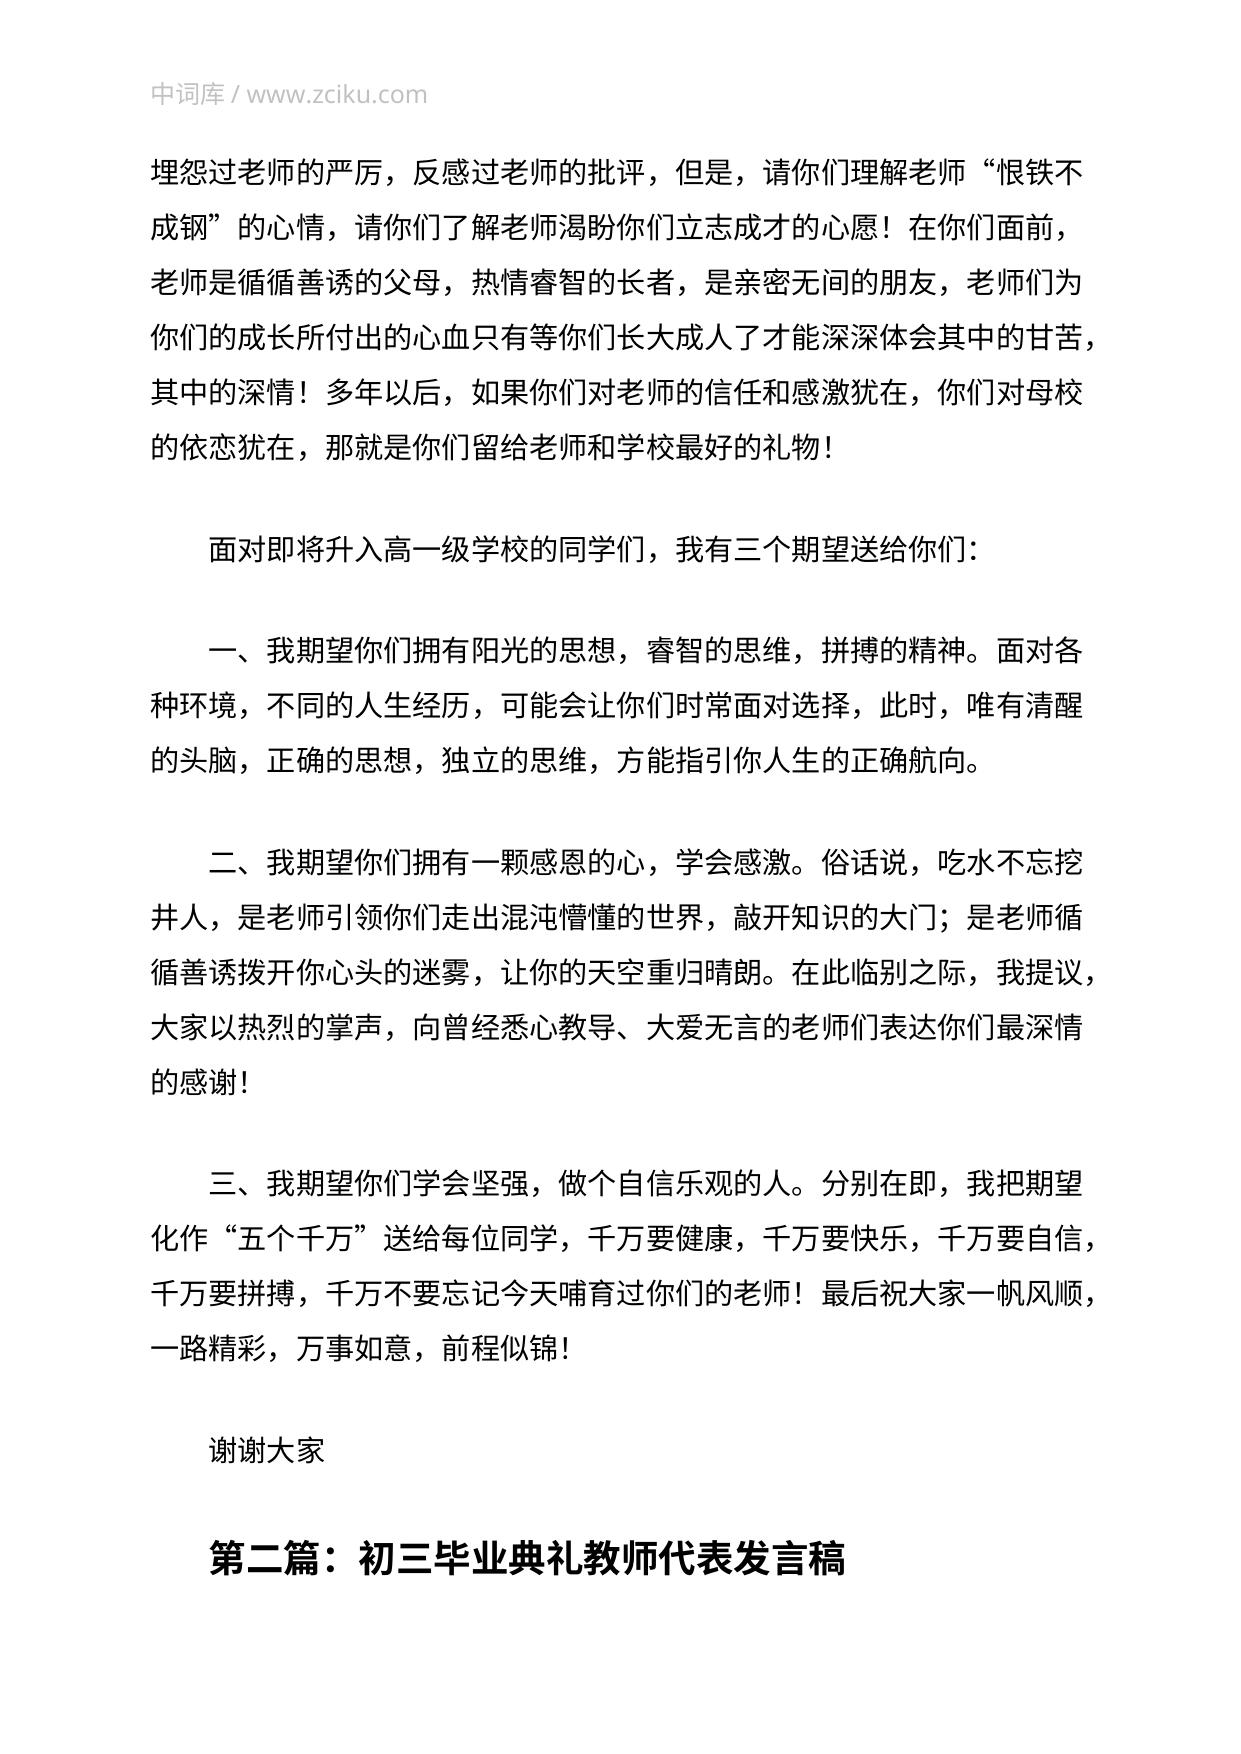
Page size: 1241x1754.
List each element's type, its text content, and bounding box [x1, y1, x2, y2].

text 第二篇：初三毕业典礼教师代表发言稿 [150, 1529, 1090, 1583]
text 面对即将升入高一级学校的同学们，我有三个期望送给你们： [150, 526, 1090, 568]
text 三、我期望你们学会坚强，做个自信乐观的人。分别在即，我把期望化作“五个千万”送给每位同学，千万要健康，千万要快乐，千万要自信，千万要拼搏，千万不要忘记今天哺育过你们的老师！最后祝大家一帆风顺，一路精彩，万事如意，前程似锦！ [150, 1161, 1090, 1368]
text 二、我期望你们拥有一颗感恩的心，学会感激。俗话说，吃水不忘挖井人，是老师引领你们走出混沌懵懂的世界，敲开知识的大门；是老师循循善诱拨开你心头的迷雾，让你的天空重归晴朗。在此临别之际，我提议，大家以热烈的掌声，向曾经悉心教导、大爱无言的老师们表达你们最深情的感谢！ [150, 839, 1090, 1101]
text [150, 150, 1090, 467]
text 一、我期望你们拥有阳光的思想，睿智的思维，拼搏的精神。面对各种环境，不同的人生经历，可能会让你们时常面对选择，此时，唯有清醒的头脑，正确的思想，独立的思维，方能指引你人生的正确航向。 [150, 628, 1090, 780]
text 谢谢大家 [150, 1427, 1090, 1470]
